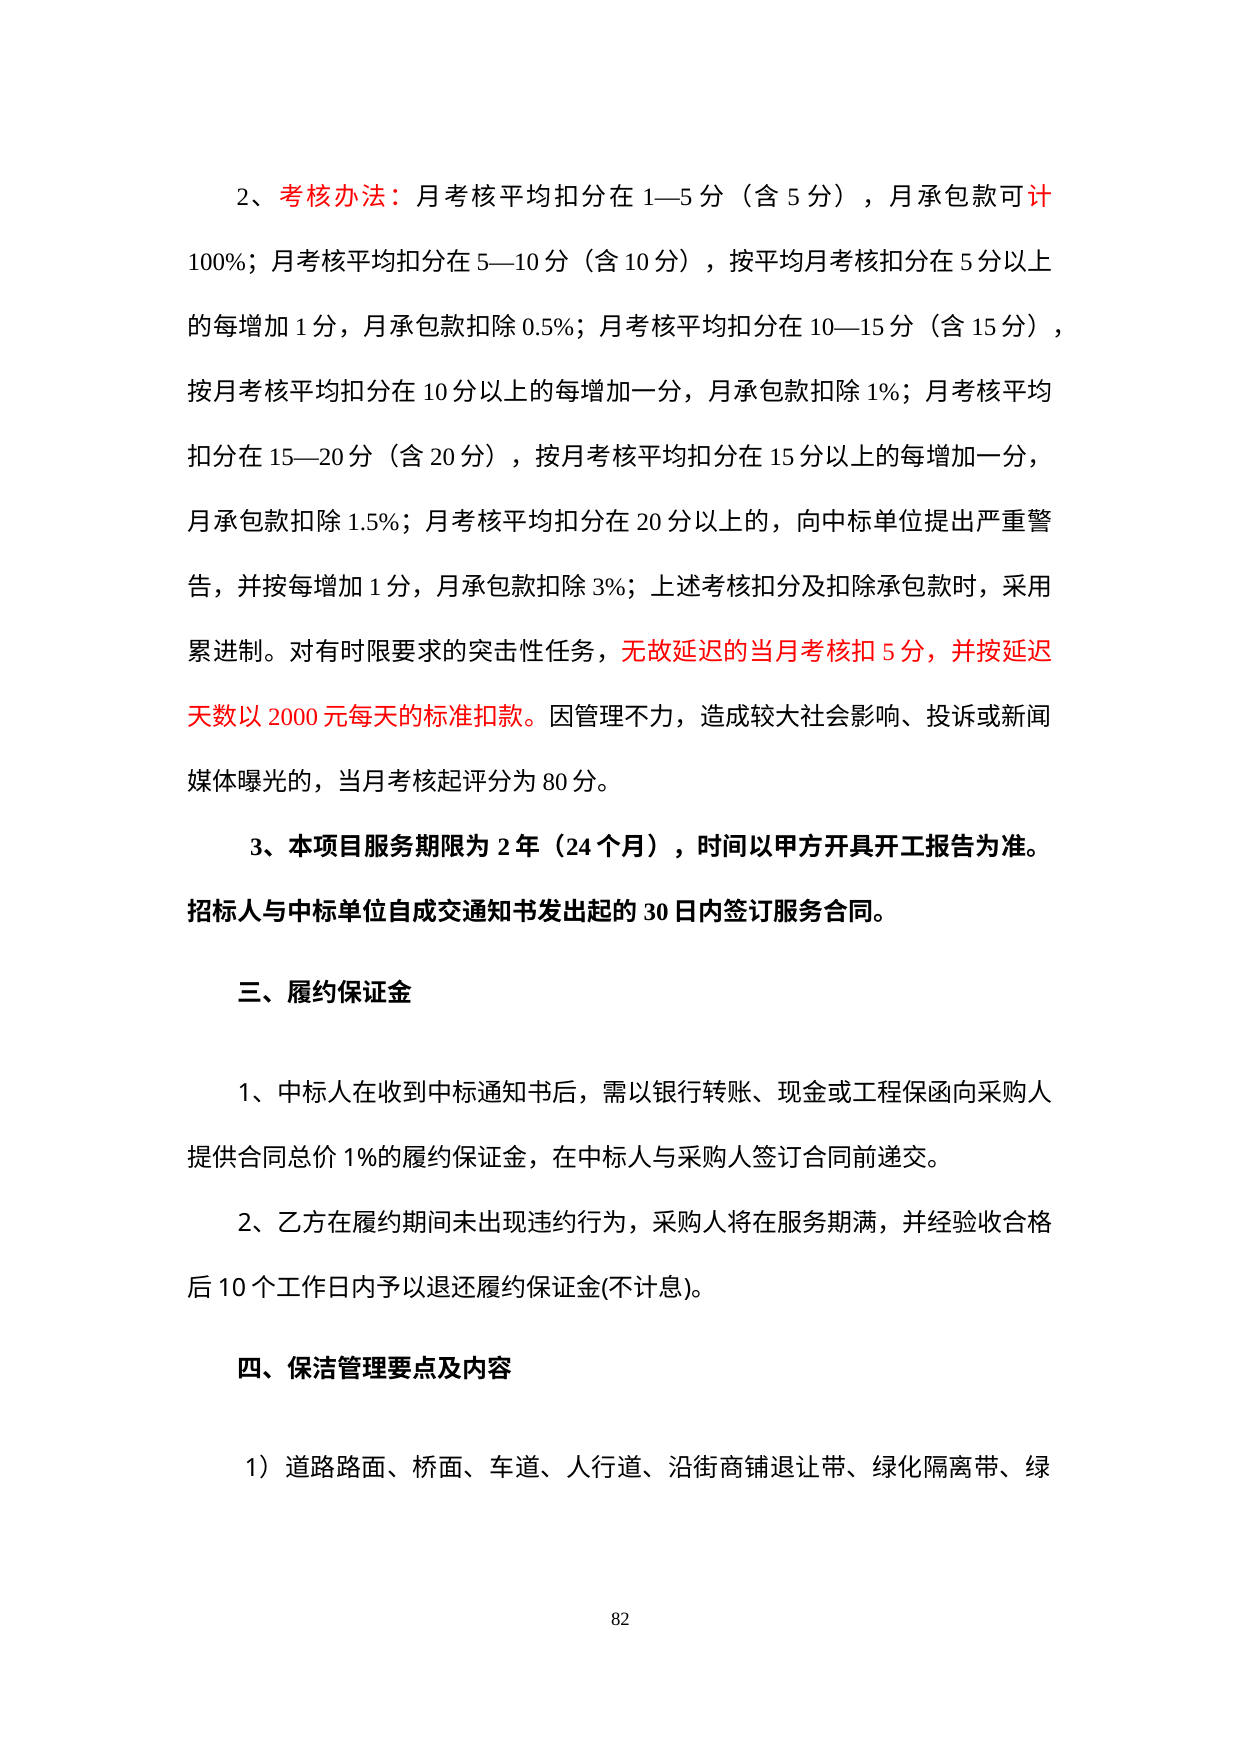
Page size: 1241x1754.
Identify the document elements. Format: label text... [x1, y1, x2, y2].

text 2、乙方在履约期间未出现违约行为，采购人将在服务期满，并经验收合格后10个工作日内予以退还履约保证金(不计息)。 [187, 1188, 1053, 1318]
list 保洁管理要点及内容 [187, 1334, 1053, 1399]
text 3、本项目服务期限为 2年（24个月），时间以甲方开具开工报告为准。招标人与中标单位自成交通知书发出起的 30日内签订服务合同。 [187, 812, 1053, 942]
text 1、中标人在收到中标通知书后，需以银行转账、现金或工程保函向采购人提供合同总价1%的履约保证金，在中标人与采购人签订合同前递交。 [187, 1058, 1053, 1188]
text 2、考核办法：月考核平均扣分在1—5分（含5分），月承包款可计100%；月考核平均扣分在5—10分（含10分），按平均月考核扣分在5分以上的每增加1分，月承包款扣除0.5%；月考核平均扣分在10—15分（含15分），按月考核平均扣分在10分以上的每增加一分，月承包款扣除1%；月考核平均扣分在15—20分（含20分），按月考核平均扣分在15分以上的每增加一分，月承包款扣除1.5%；月考核平均扣分在20分以上的，向中标单位提出严重警告，并按每增加1分，月承包款扣除3%；上述考核扣分及扣除承包款时，采用累进制。对有时限要求的突击性任务，无故延迟的当月考核扣5分，并按延迟天数以2000元每天的标准扣款。因管理不力，造成较大社会影响、投诉或新闻媒体曝光的，当月考核起评分为80分。 [187, 162, 1053, 812]
list 履约保证金 [187, 958, 1053, 1023]
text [187, 1433, 1053, 1498]
